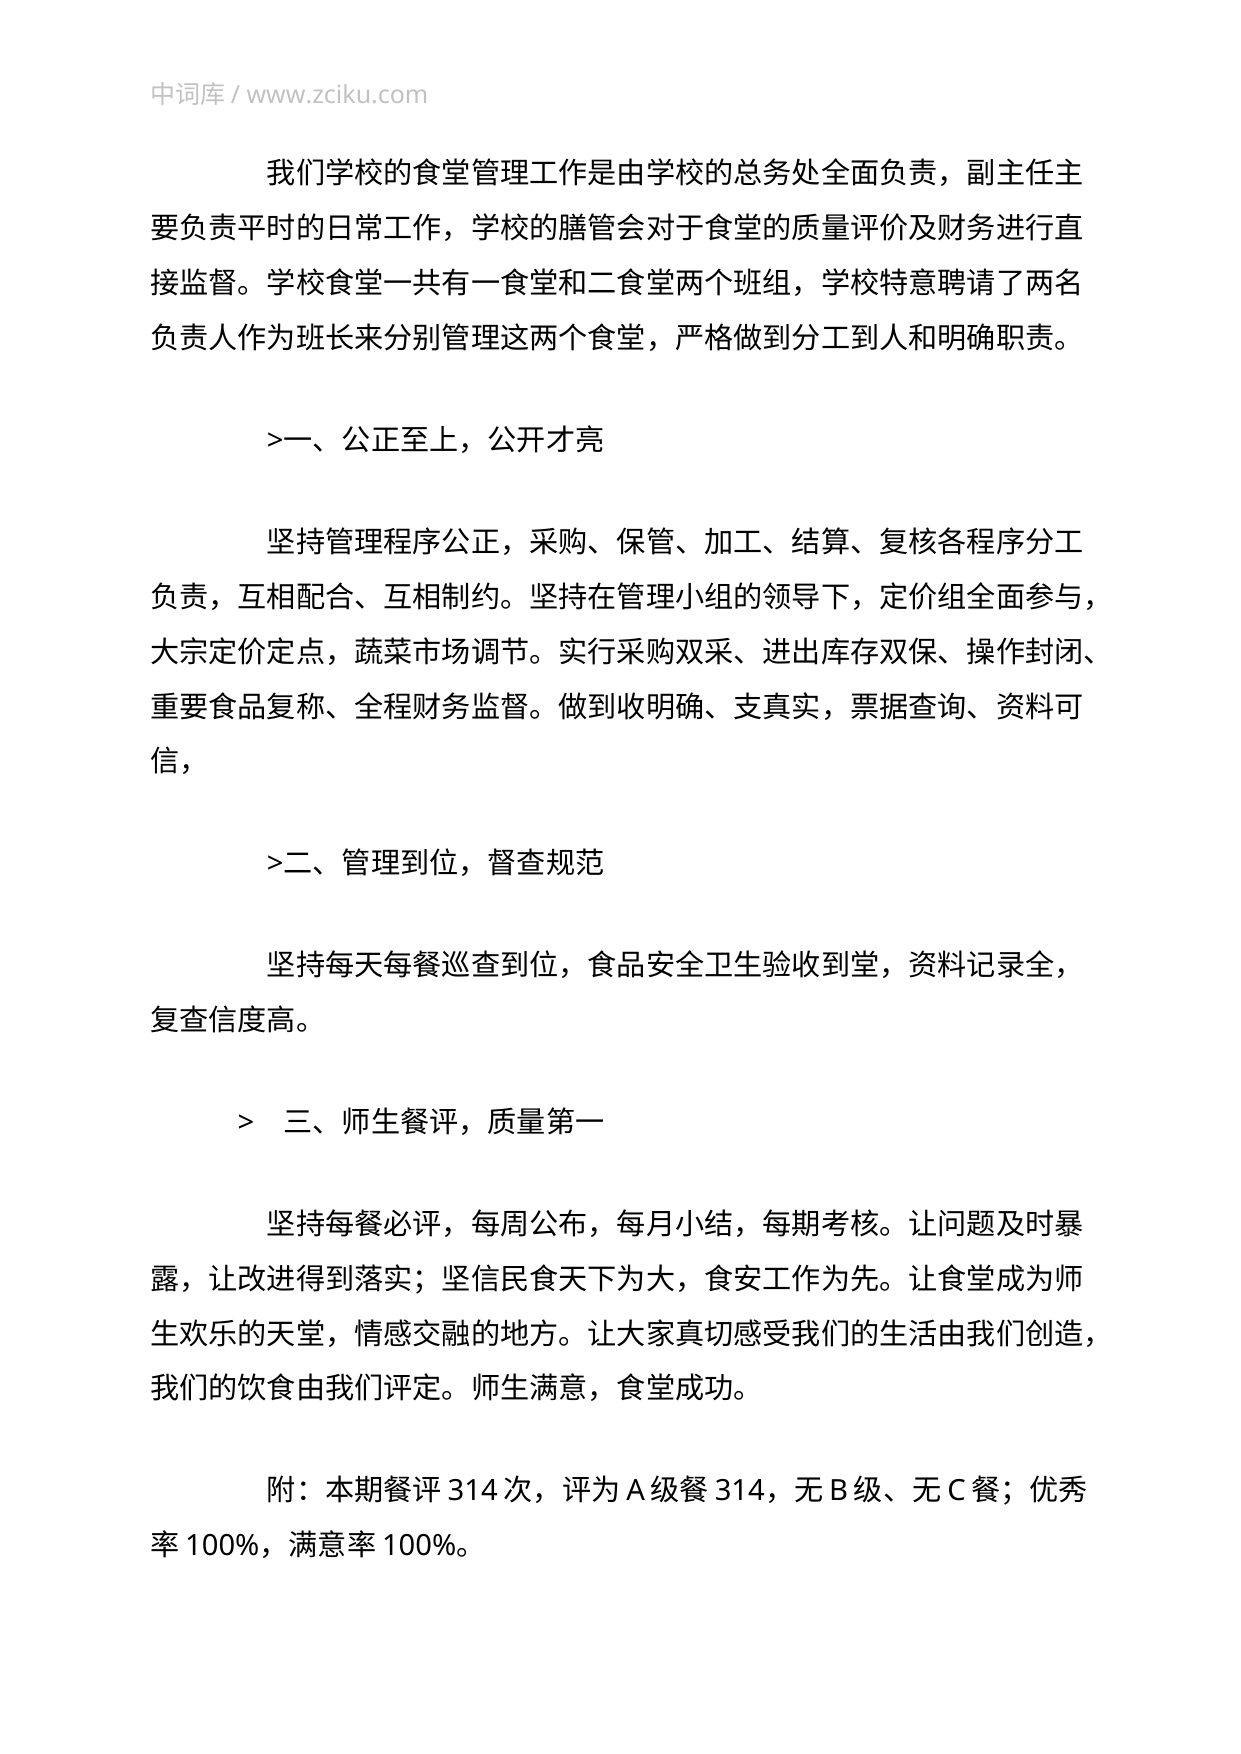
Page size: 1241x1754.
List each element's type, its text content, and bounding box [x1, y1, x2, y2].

text 坚持每餐必评，每周公布，每月小结，每期考核。让问题及时暴露，让改进得到落实；坚信民食天下为大，食安工作为先。让食堂成为师生欢乐的天堂，情感交融的地方。让大家真切感受我们的生活由我们创造，我们的饮食由我们评定。师生满意，食堂成功。 [150, 1200, 1090, 1407]
text 我们学校的食堂管理工作是由学校的总务处全面负责，副主任主要负责平时的日常工作，学校的膳管会对于食堂的质量评价及财务进行直接监督。学校食堂一共有一食堂和二食堂两个班组，学校特意聘请了两名负责人作为班长来分别管理这两个食堂，严格做到分工到人和明确职责。 [150, 150, 1090, 357]
text 坚持管理程序公正，采购、保管、加工、结算、复核各程序分工负责，互相配合、互相制约。坚持在管理小组的领导下，定价组全面参与，大宗定价定点，蔬菜市场调节。实行采购双采、进出库存双保、操作封闭、重要食品复称、全程财务监督。做到收明确、支真实，票据查询、资料可信， [150, 518, 1090, 780]
text >二、管理到位，督查规范 [150, 840, 1090, 882]
text 附：本期餐评314次，评为A级餐314，无B级、无C餐；优秀率100%，满意率100%。 [150, 1467, 1090, 1564]
text 坚持每天每餐巡查到位，食品安全卫生验收到堂，资料记录全，复查信度高。 [150, 942, 1090, 1039]
text > 三、师生餐评，质量第一 [150, 1098, 1090, 1141]
text >一、公正至上，公开才亮 [150, 416, 1090, 459]
